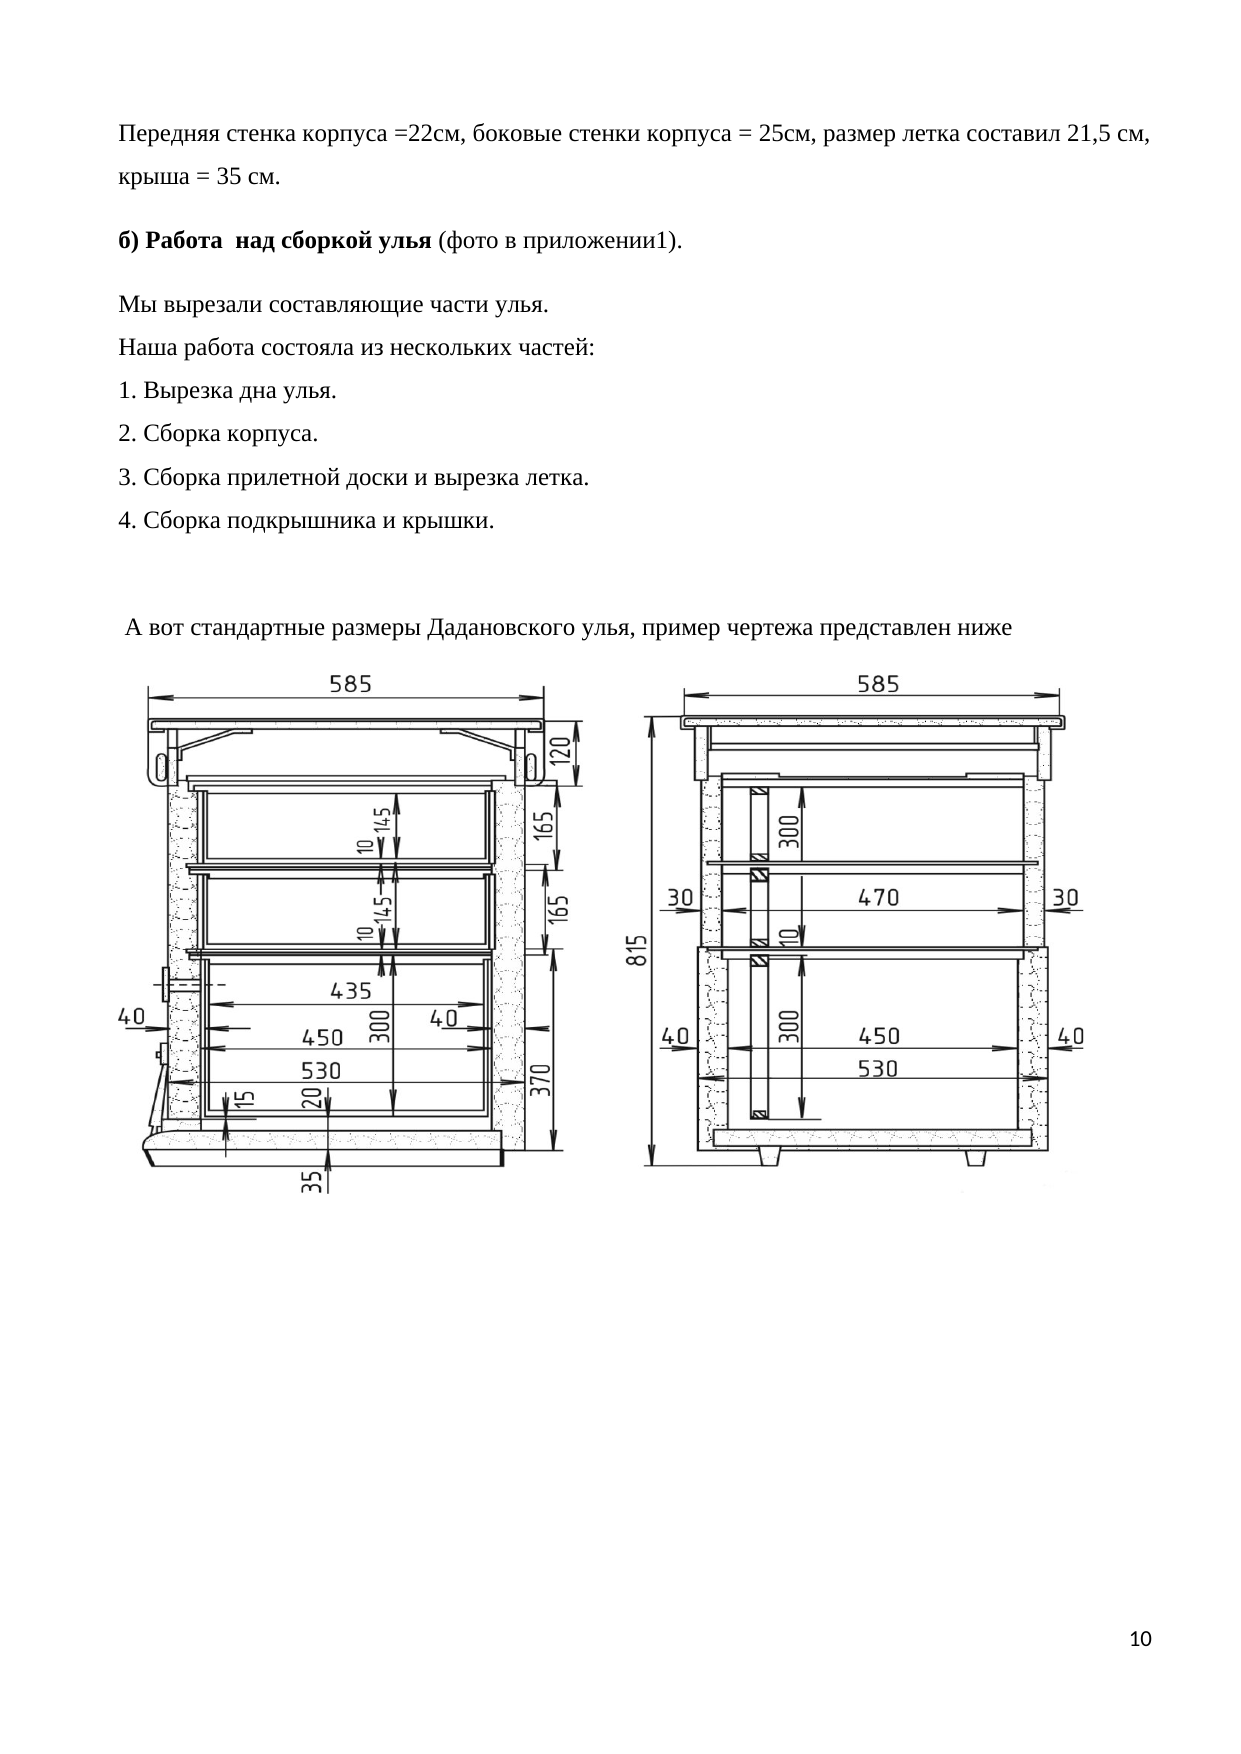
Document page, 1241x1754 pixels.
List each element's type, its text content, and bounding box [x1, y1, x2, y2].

text Передняя стенка корпуса =22см, боковые стенки корпуса = 25см, размер летка составил 21,5 см, крыша = 35 см. [118, 118, 1152, 190]
text 2. Сборка корпуса. [118, 418, 1152, 447]
text 4. Сборка подкрышника и крышки. [118, 505, 1152, 533]
text Наша работа состояла из нескольких частей: [118, 332, 1152, 361]
text 3. Сборка прилетной доски и вырезка летка. [118, 462, 1152, 490]
text А вот стандартные размеры Дадановского улья, пример чертежа представлен ниже [118, 612, 1152, 641]
text 1. Вырезка дна улья. [118, 375, 1152, 404]
text б) Работа над сборкой улья (фото в приложении1). [118, 225, 1152, 254]
text Мы вырезали составляющие части улья. [118, 289, 1152, 318]
picture [118, 675, 1084, 1194]
